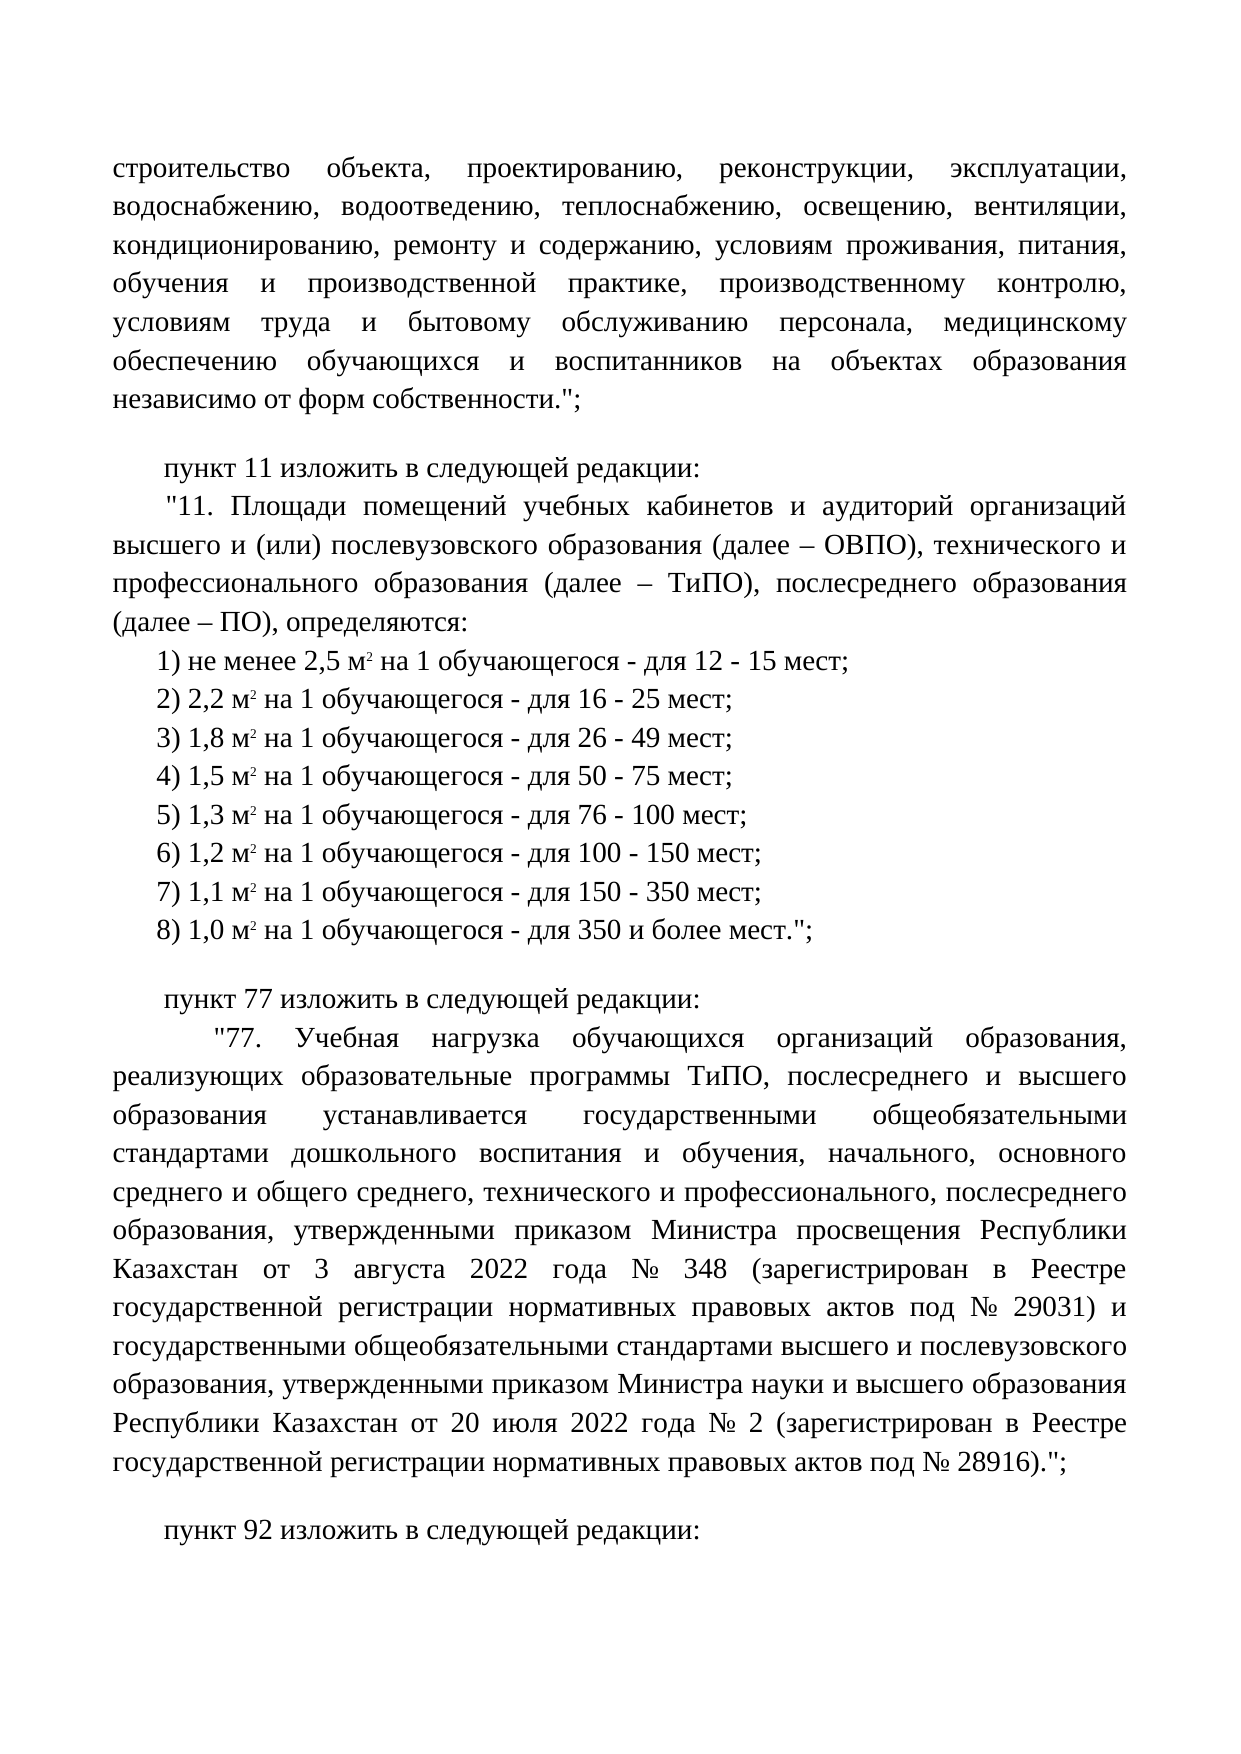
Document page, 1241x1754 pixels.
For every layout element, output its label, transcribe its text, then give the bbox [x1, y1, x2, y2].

text пункт 77 изложить в следующей редакции: [112, 981, 1128, 1015]
text пункт 11 изложить в следующей редакции: [112, 450, 1128, 483]
text 4) 1,5 м2 на 1 обучающегося - для 50 - 75 мест; [112, 758, 1128, 792]
text 6) 1,2 м2 на 1 обучающегося - для 100 - 150 мест; [112, 835, 1128, 869]
text "11. Площади помещений учебных кабинетов и аудиторий организаций высшего и (или) послевузовского образования (далее – ОВПО), технического и профессионального образования (далее – ТиПО), послесреднего образования (далее – ПО), определяются: [112, 488, 1128, 638]
text 1) не менее 2,5 м2 на 1 обучающегося - для 12 - 15 мест; [112, 643, 1128, 676]
text 8) 1,0 м2 на 1 обучающегося - для 350 и более мест."; [112, 912, 1128, 946]
text "77. Учебная нагрузка обучающихся организаций образования, реализующих образовательные программы ТиПО, послесреднего и высшего образования устанавливается государственными общеобязательными стандартами дошкольного воспитания и обучения, начального, основного среднего и общего среднего, технического и профессионального, послесреднего образования, утвержденными приказом Министра просвещения Республики Казахстан от 3 августа 2022 года № 348 (зарегистрирован в Реестре государственной регистрации нормативных правовых актов под № 29031) и государственными общеобязательными стандартами высшего и послевузовского образования, утвержденными приказом Министра науки и высшего образования Республики Казахстан от 20 июля 2022 года № 2 (зарегистрирован в Реестре государственной регистрации нормативных правовых актов под № 28916)."; [112, 1020, 1128, 1477]
text 2) 2,2 м2 на 1 обучающегося - для 16 - 25 мест; [112, 681, 1128, 715]
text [112, 150, 1128, 415]
text 7) 1,1 м2 на 1 обучающегося - для 150 - 350 мест; [112, 874, 1128, 907]
text 3) 1,8 м2 на 1 обучающегося - для 26 - 49 мест; [112, 720, 1128, 753]
text 5) 1,3 м2 на 1 обучающегося - для 76 - 100 мест; [112, 797, 1128, 830]
text пункт 92 изложить в следующей редакции: [112, 1512, 1128, 1546]
